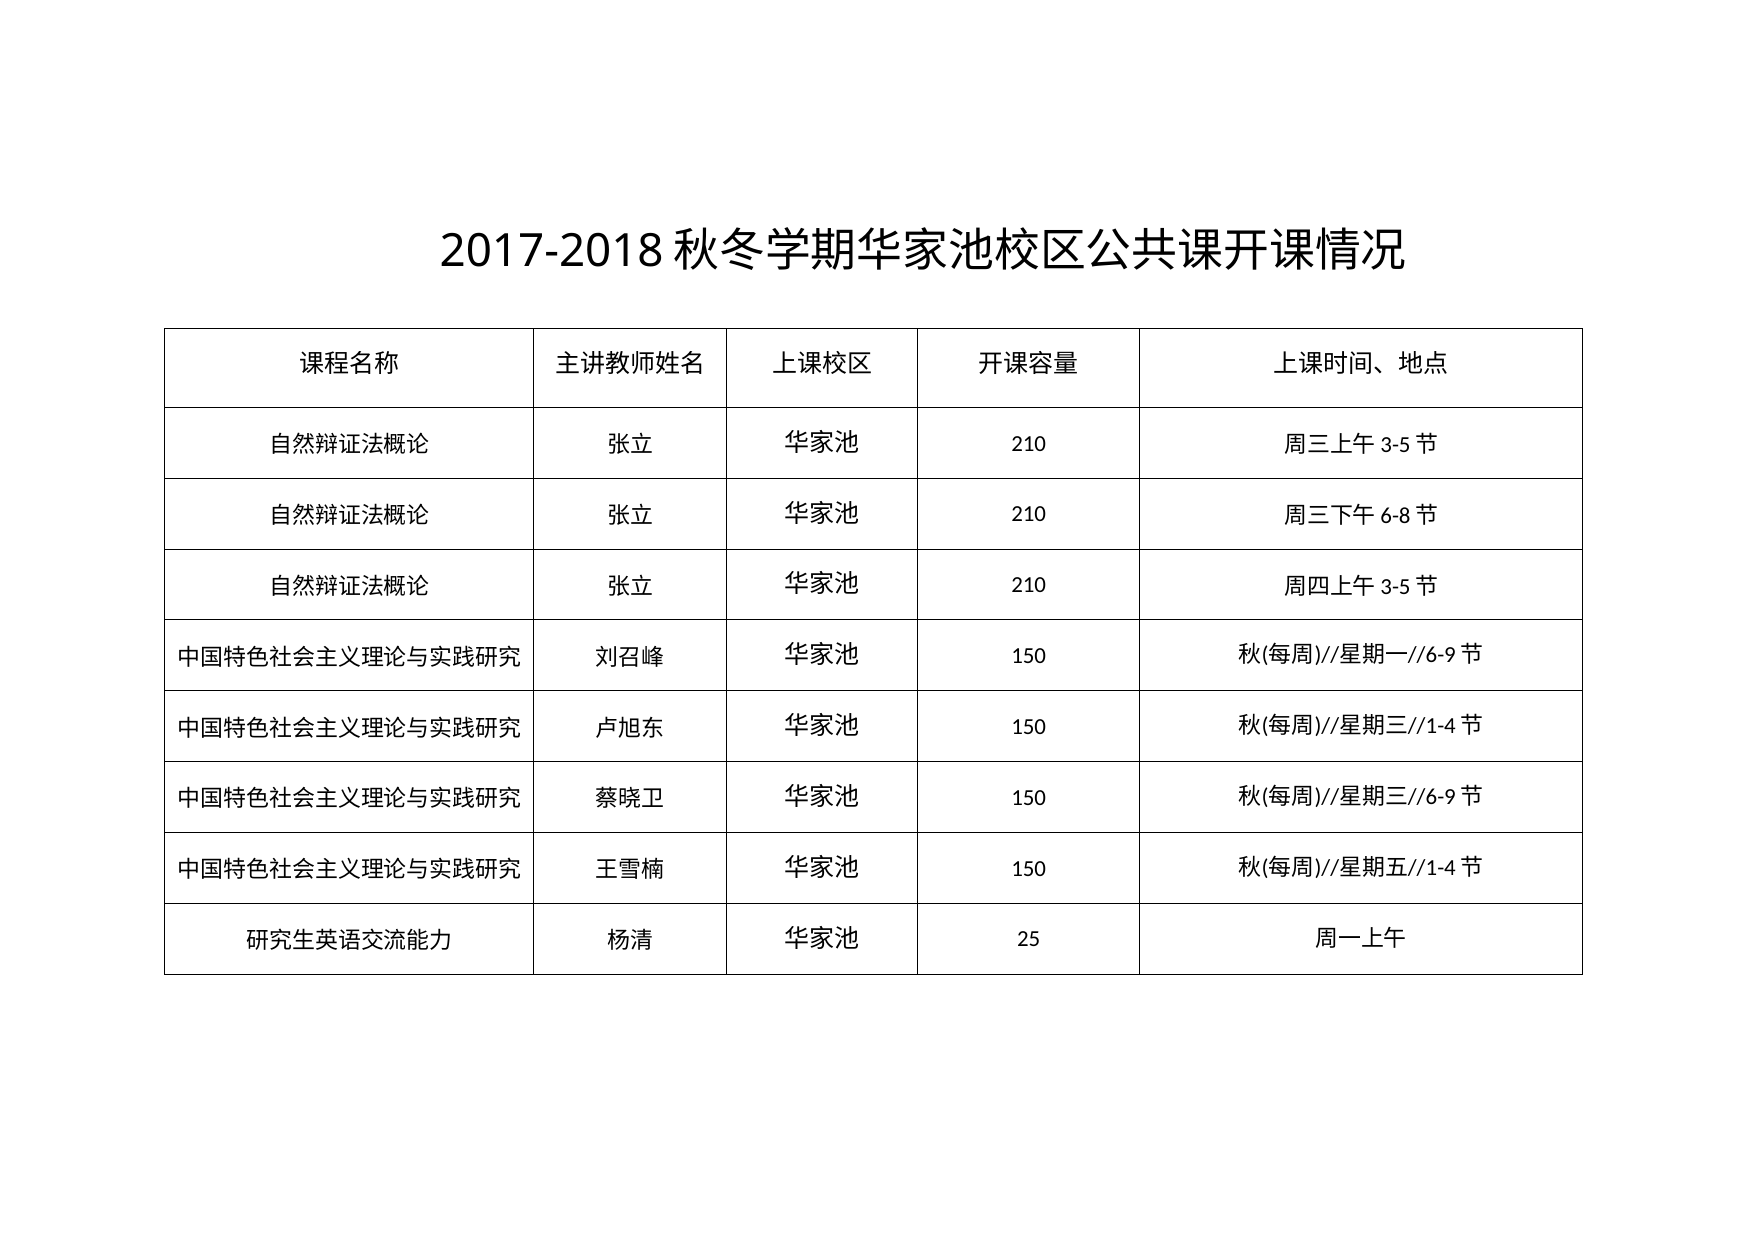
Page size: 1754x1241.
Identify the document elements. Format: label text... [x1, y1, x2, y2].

table_cell 150 [918, 833, 1139, 903]
table_cell 150 [918, 691, 1139, 761]
table_cell 华家池 [727, 904, 917, 973]
table_header 主讲教师姓名 [534, 329, 726, 407]
table_cell 华家池 [727, 833, 917, 903]
table_cell 杨清 [534, 904, 726, 973]
table_cell 210 [918, 408, 1139, 478]
table_cell 210 [918, 550, 1139, 619]
table_cell 张立 [534, 550, 726, 619]
table_cell 自然辩证法概论 [165, 408, 533, 478]
table_cell 华家池 [727, 691, 917, 761]
table_cell 王雪楠 [534, 833, 726, 903]
table_cell 刘召峰 [534, 620, 726, 690]
table_cell 210 [918, 479, 1139, 548]
table_cell 华家池 [727, 408, 917, 478]
table_cell 华家池 [727, 550, 917, 619]
table_cell 秋(每周)//星期五//1-4节 华家池教311 [1140, 833, 1582, 903]
text 2017-2018秋冬学期华家池校区公共课开课情况 [150, 198, 1604, 295]
table_cell 25 [918, 904, 1139, 973]
table_cell 150 [918, 620, 1139, 690]
table_cell 秋(每周)//星期一//6-9节 华家池教311 [1140, 620, 1582, 690]
table_cell 研究生英语交流能力 [165, 904, 533, 973]
table_header 课程名称 [165, 329, 533, 407]
table_cell 中国特色社会主义理论与实践研究 [165, 833, 533, 903]
table_cell 张立 [534, 479, 726, 548]
table_header 上课校区 [727, 329, 917, 407]
table_cell 卢旭东 [534, 691, 726, 761]
table_cell 周三上午3-5节 [1140, 408, 1582, 478]
table_cell 秋(每周)//星期三//1-4节 华家池教311 [1140, 691, 1582, 761]
table_cell 中国特色社会主义理论与实践研究 [165, 691, 533, 761]
table_cell 张立 [534, 408, 726, 478]
table_cell 中国特色社会主义理论与实践研究 [165, 762, 533, 832]
table_cell 自然辩证法概论 [165, 550, 533, 619]
table_header 开课容量 [918, 329, 1139, 407]
table_cell 周一上午 华家池604 [1140, 904, 1582, 973]
table_cell 周三下午6-8节 [1140, 479, 1582, 548]
table_cell 自然辩证法概论 [165, 479, 533, 548]
table_cell 蔡晓卫 [534, 762, 726, 832]
table_cell 周四上午3-5节 [1140, 550, 1582, 619]
table_cell 华家池 [727, 479, 917, 548]
table_cell 华家池 [727, 620, 917, 690]
table_cell 150 [918, 762, 1139, 832]
table_cell 秋(每周)//星期三//6-9节 华家池教311 [1140, 762, 1582, 832]
table_cell 中国特色社会主义理论与实践研究 [165, 620, 533, 690]
table_header 上课时间、地点 [1140, 329, 1582, 407]
table_cell 华家池 [727, 762, 917, 832]
